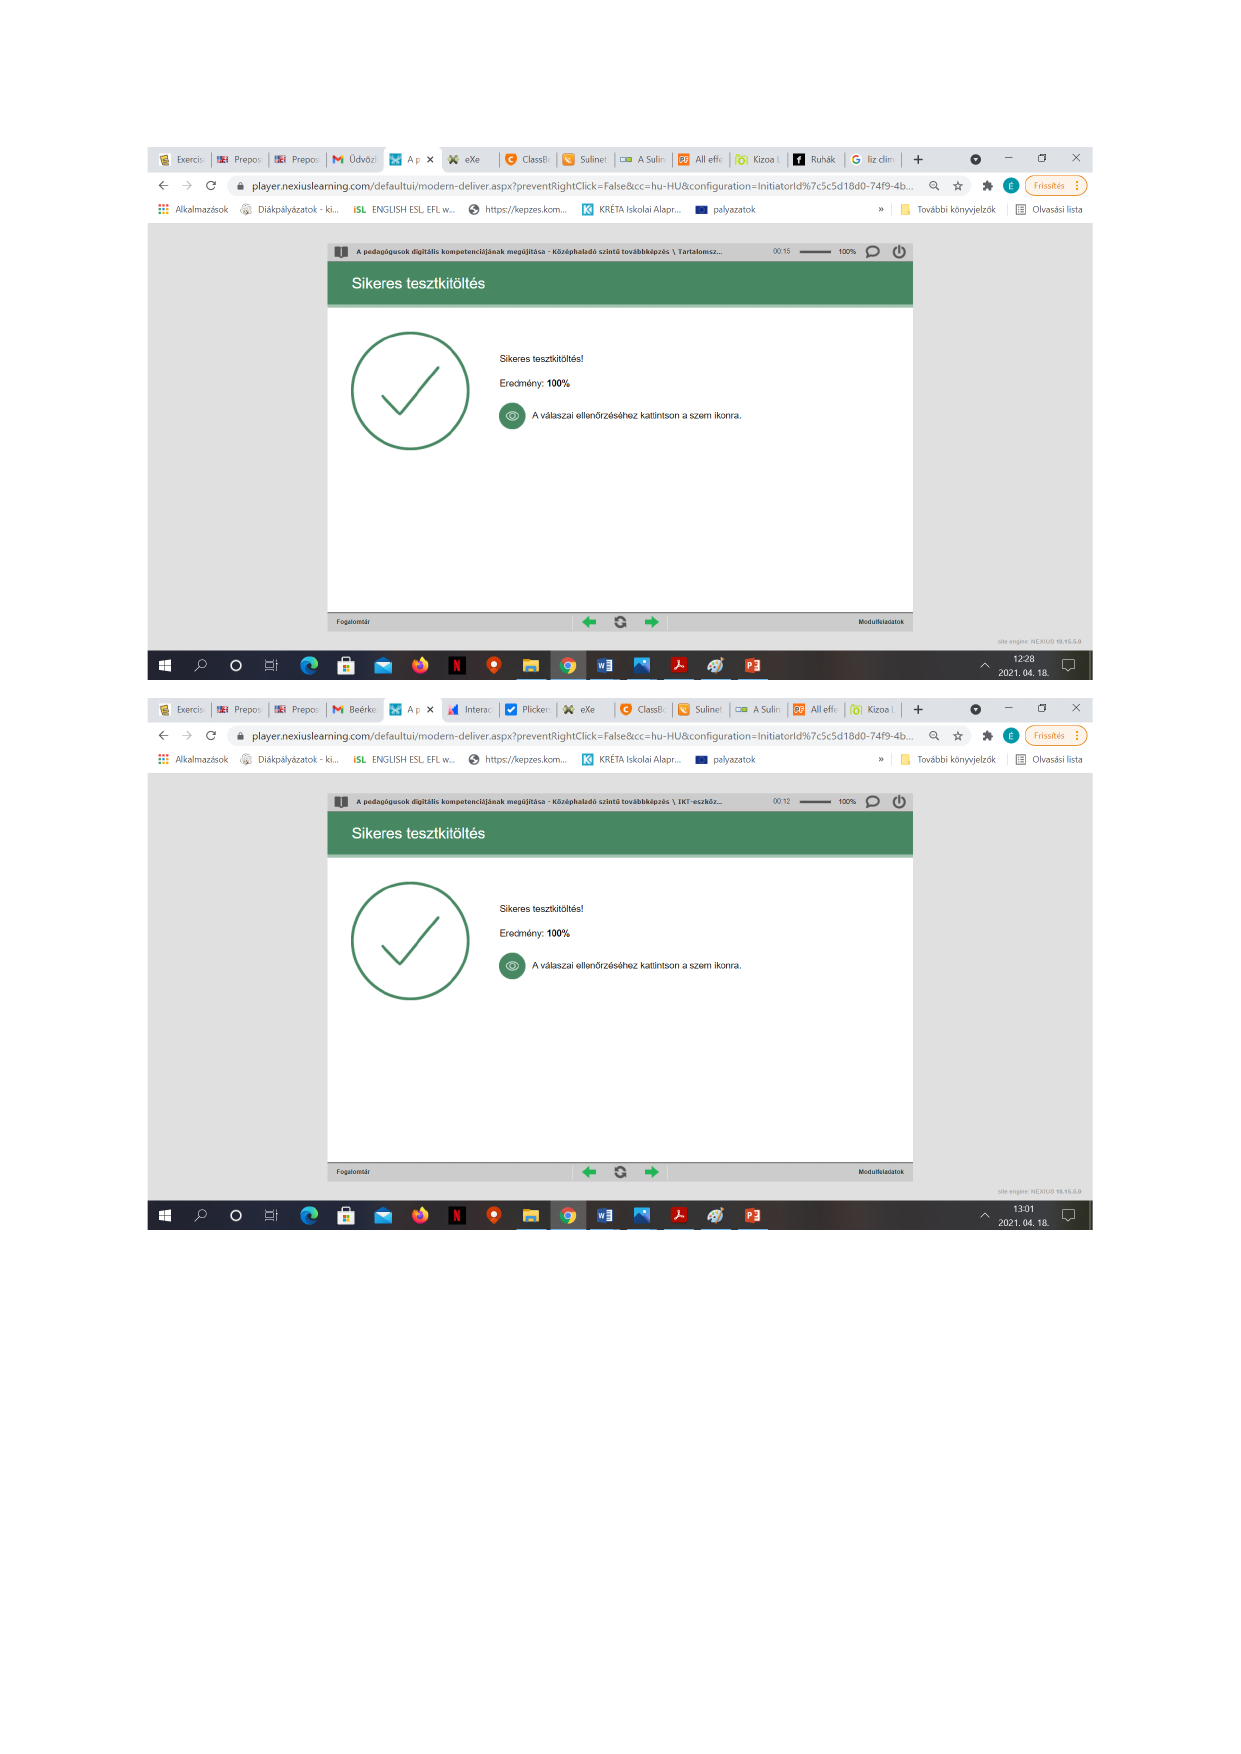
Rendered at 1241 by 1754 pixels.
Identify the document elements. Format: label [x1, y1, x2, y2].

picture [147, 147, 1093, 680]
picture [147, 698, 1093, 1230]
